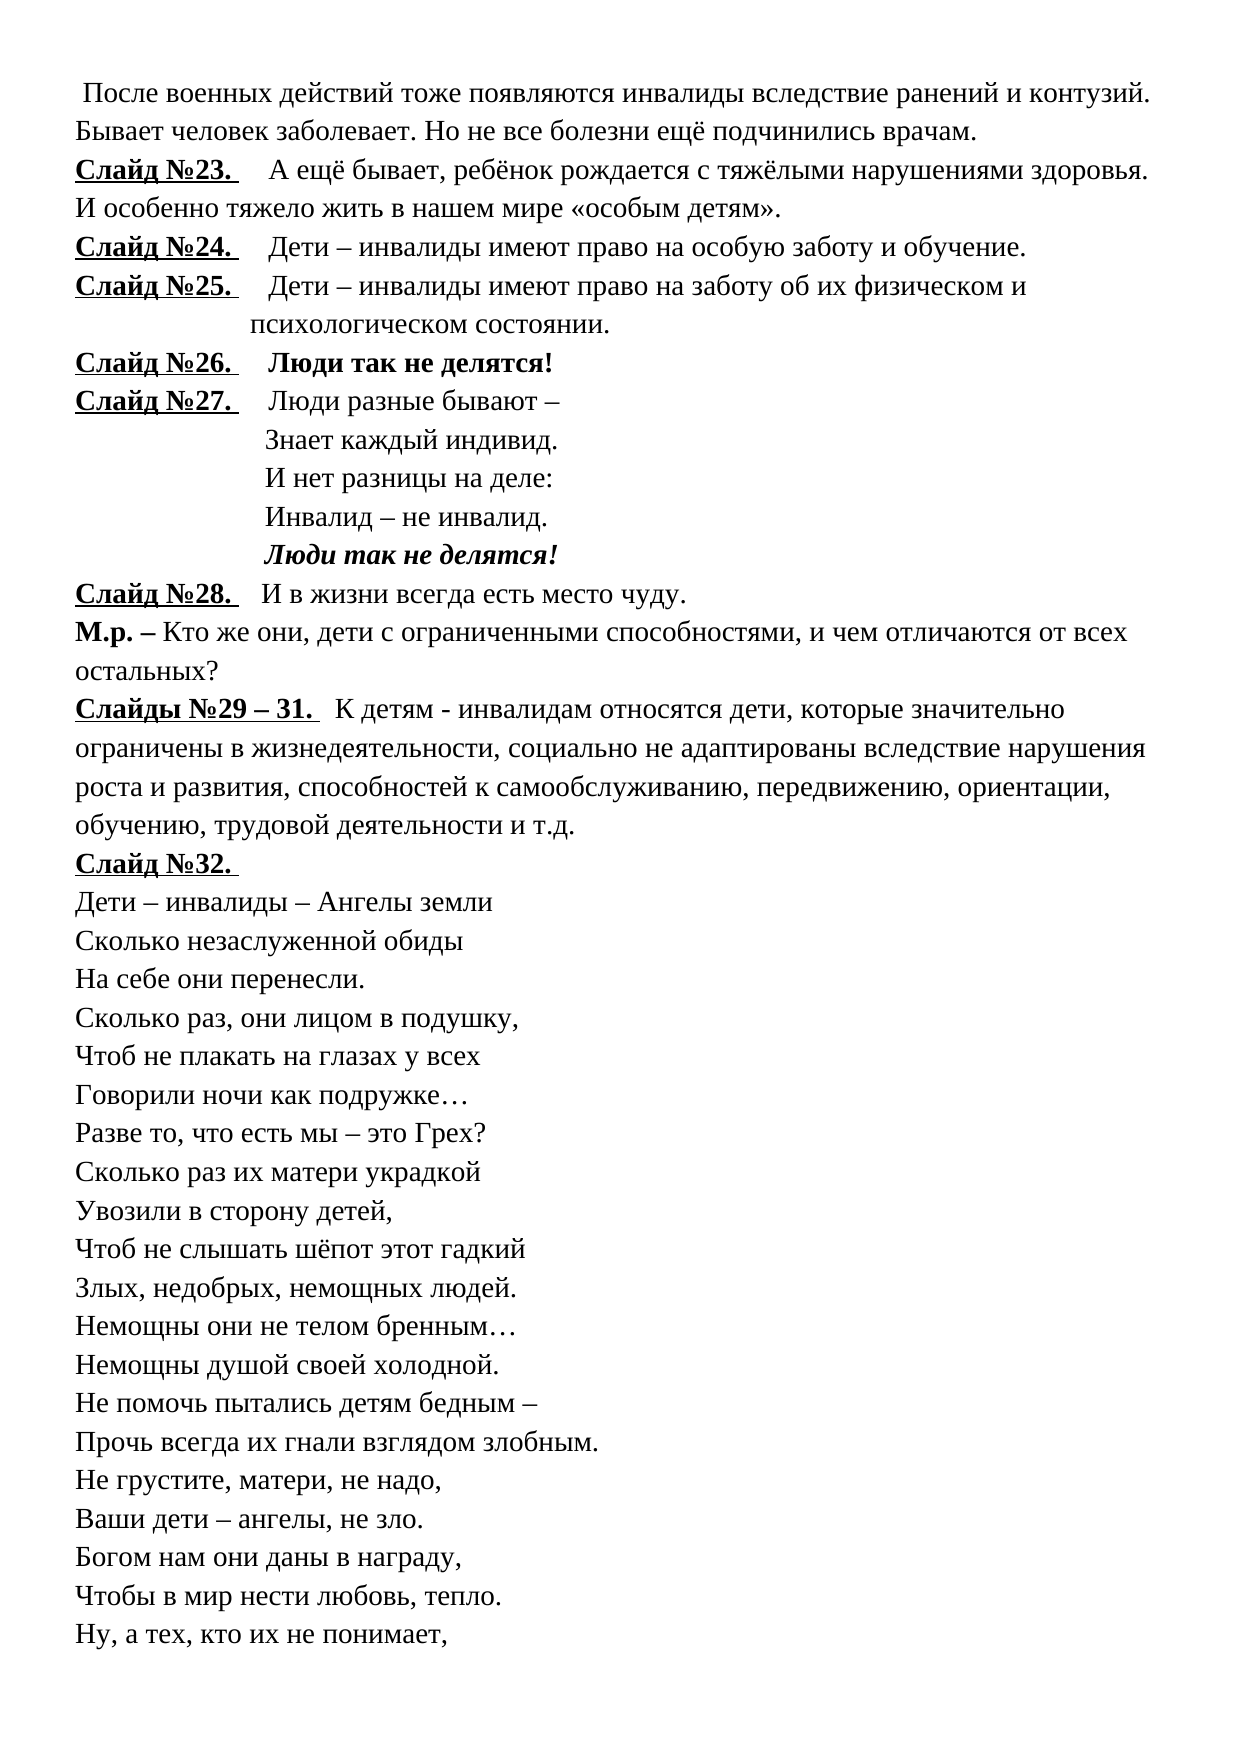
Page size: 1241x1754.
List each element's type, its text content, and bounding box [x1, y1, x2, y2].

text Не грустите, матери, не надо, [75, 1462, 1165, 1496]
text И нет разницы на деле: [75, 460, 1165, 494]
text Слайд №25. Дети – инвалиды имеют право на заботу об их физическом и [75, 268, 1165, 301]
text Не помочь пытались детям бедным – [75, 1385, 1165, 1419]
text Чтобы в мир нести любовь, тепло. [75, 1578, 1165, 1612]
text Слайд №28. И в жизни всегда есть место чуду. [75, 576, 1165, 609]
text Прочь всегда их гнали взглядом злобным. [75, 1424, 1165, 1457]
text Сколько раз, они лицом в подушку, [75, 1000, 1165, 1033]
text Чтоб не слышать шёпот этот гадкий [75, 1231, 1165, 1265]
text Знает каждый индивид. [75, 422, 1165, 455]
text Увозили в сторону детей, [75, 1193, 1165, 1226]
text Сколько незаслуженной обиды [75, 923, 1165, 956]
text Ваши дети – ангелы, не зло. [75, 1501, 1165, 1534]
text Немощны они не телом бренным… [75, 1308, 1165, 1342]
text Чтоб не плакать на глазах у всех [75, 1038, 1165, 1072]
text Слайд №27. Люди разные бывают – [75, 383, 1165, 417]
text После военных действий тоже появляются инвалиды вследствие ранений и контузий. Бывает человек заболевает. Но не все болезни ещё подчинились врачам. [75, 75, 1165, 147]
text Злых, недобрых, немощных людей. [75, 1270, 1165, 1303]
text М.р. – Кто же они, дети с ограниченными способностями, и чем отличаются от всех остальных? [75, 614, 1165, 687]
text Слайд №24. Дети – инвалиды имеют право на особую заботу и обучение. [75, 229, 1165, 263]
text Слайд №32. [75, 846, 1165, 879]
text На себе они перенесли. [75, 961, 1165, 995]
text Говорили ночи как подружке… [75, 1077, 1165, 1111]
text Слайд №23. А ещё бывает, ребёнок рождается с тяжёлыми нарушениями здоровья. И особенно тяжело жить в нашем мире «особым детям». [75, 152, 1165, 224]
text Люди так не делятся! [75, 537, 1165, 571]
text Дети – инвалиды – Ангелы земли [75, 884, 1165, 918]
text Ну, а тех, кто их не понимает, [75, 1617, 1165, 1650]
text Богом нам они даны в награду, [75, 1539, 1165, 1573]
text Слайд №26. Люди так не делятся! [75, 345, 1165, 378]
text Разве то, что есть мы – это Грех? [75, 1116, 1165, 1149]
text Немощны душой своей холодной. [75, 1347, 1165, 1380]
text психологическом состоянии. [75, 306, 1165, 340]
text Слайды №29 – 31. К детям - инвалидам относятся дети, которые значительно ограничены в жизнедеятельности, социально не адаптированы вследствие нарушения роста и развития, способностей к самообслуживанию, передвижению, ориентации, обучению, трудовой деятельности и т.д. [75, 692, 1165, 841]
text Инвалид – не инвалид. [75, 499, 1165, 532]
text Сколько раз их матери украдкой [75, 1154, 1165, 1188]
